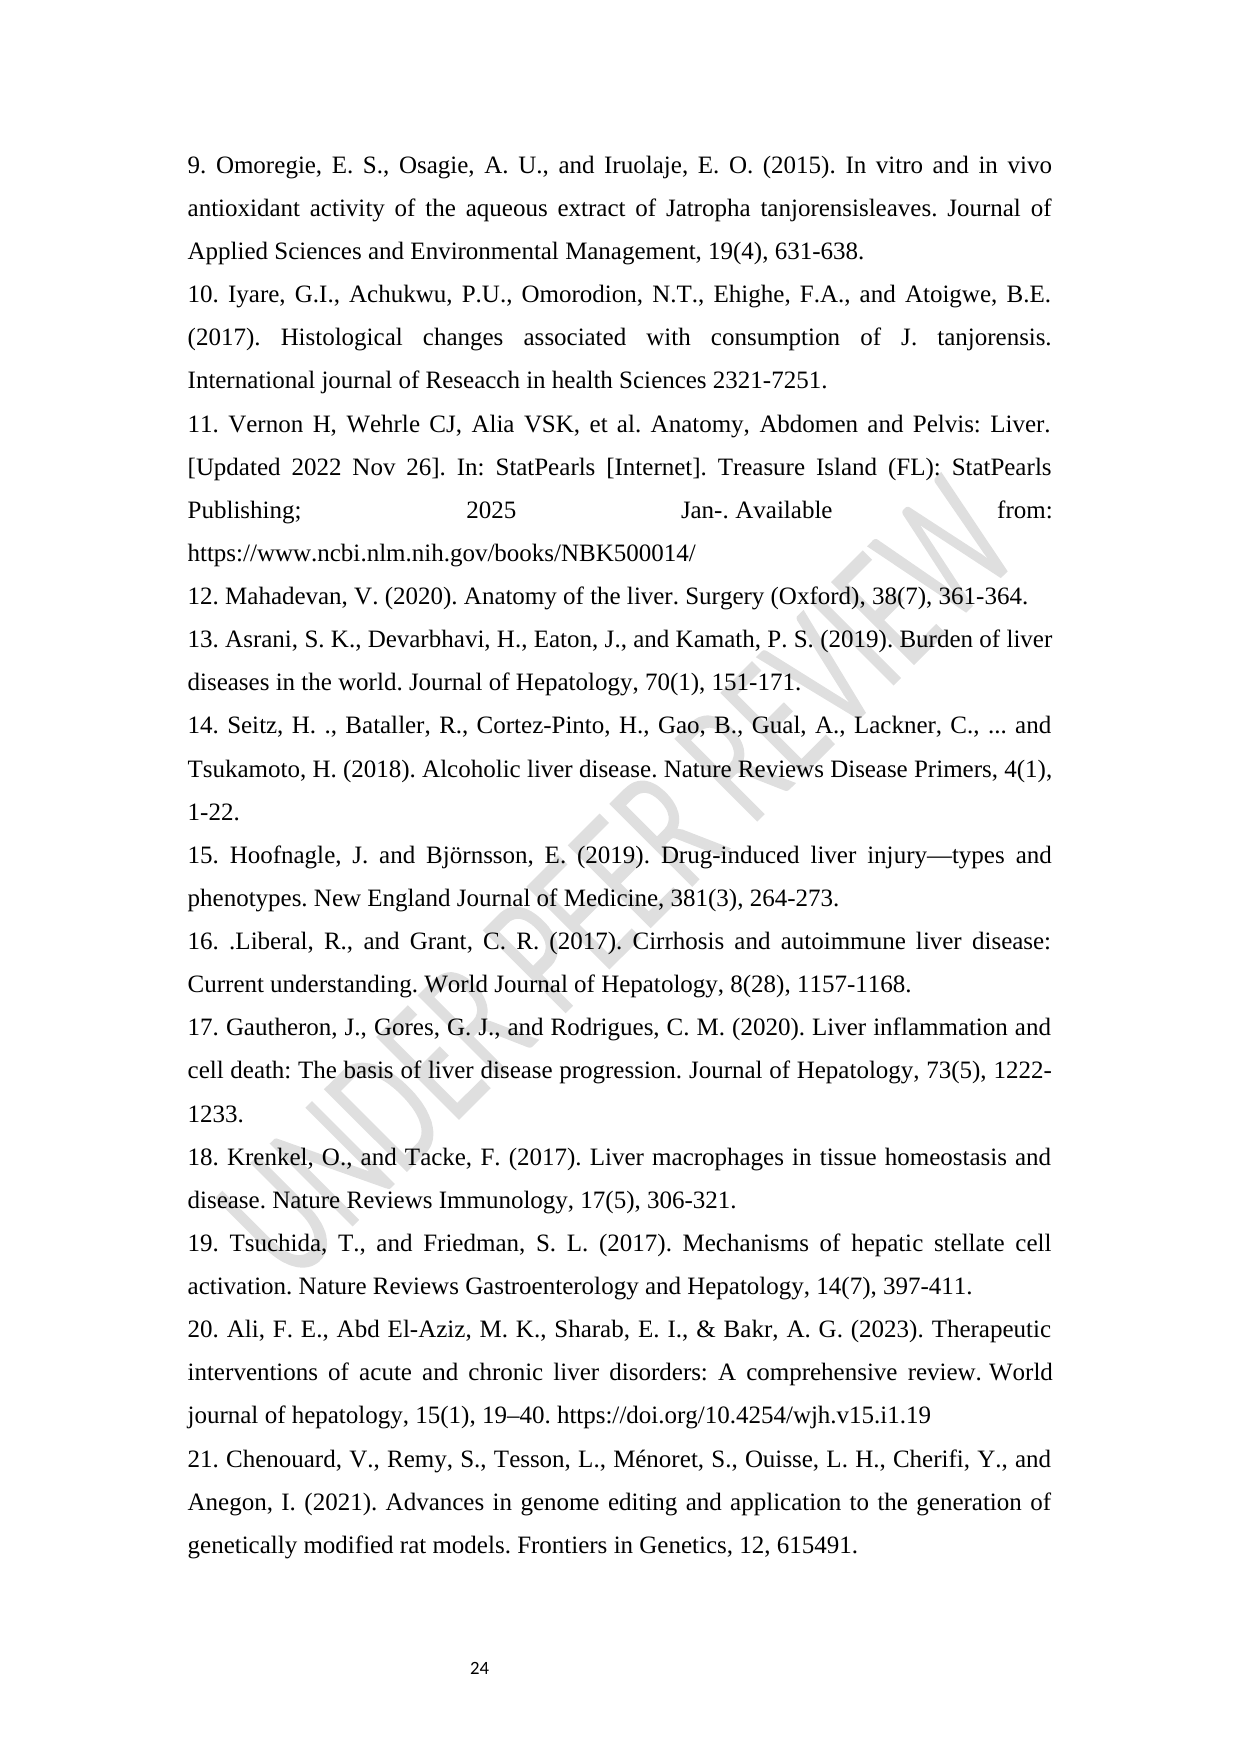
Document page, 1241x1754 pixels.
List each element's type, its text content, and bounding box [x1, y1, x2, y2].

text 21. Chenouard, V., Remy, S., Tesson, L., Ménoret, S., Ouisse, L. H., Cherifi, Y., and Anegon, I. (2021). Advances in genome editing and application to the generation of genetically modified rat models. Frontiers in Genetics, 12, 615491. [187, 1444, 1053, 1559]
text 13. Asrani, S. K., Devarbhavi, H., Eaton, J., and Kamath, P. S. (2019). Burden of liver diseases in the world. Journal of Hepatology, 70(1), 151-171. [187, 624, 1053, 696]
text 19. Tsuchida, T., and Friedman, S. L. (2017). Mechanisms of hepatic stellate cell activation. Nature Reviews Gastroenterology and Hepatology, 14(7), 397-411. [187, 1228, 1053, 1300]
text 12. Mahadevan, V. (2020). Anatomy of the liver. Surgery (Oxford), 38(7), 361-364. [187, 581, 1053, 610]
text 16. .Liberal, R., and Grant, C. R. (2017). Cirrhosis and autoimmune liver disease: Current understanding. World Journal of Hepatology, 8(28), 1157-1168. [187, 926, 1053, 998]
text 18. Krenkel, O., and Tacke, F. (2017). Liver macrophages in tissue homeostasis and disease. Nature Reviews Immunology, 17(5), 306-321. [187, 1142, 1053, 1214]
text 20. Ali, F. E., Abd El-Aziz, M. K., Sharab, E. I., & Bakr, A. G. (2023). Therapeutic interventions of acute and chronic liver disorders: A comprehensive review. World journal of hepatology, 15(1), 19–40. https://doi.org/10.4254/wjh.v15.i1.19 [187, 1314, 1053, 1429]
text 15. Hoofnagle, J. and Björnsson, E. (2019). Drug-induced liver injury—types and phenotypes. New England Journal of Medicine, 381(3), 264-273. [187, 840, 1053, 912]
text 14. Seitz, H. ., Bataller, R., Cortez-Pinto, H., Gao, B., Gual, A., Lackner, C., ... and Tsukamoto, H. (2018). Alcoholic liver disease. Nature Reviews Disease Primers, 4(1), 1-22. [187, 711, 1053, 826]
text 11. Vernon H, Wehrle CJ, Alia VSK, et al. Anatomy, Abdomen and Pelvis: Liver. [Updated 2022 Nov 26]. In: StatPearls [Internet]. Treasure Island (FL): StatPearls Publishing; 2025 Jan-. Available from: https://www.ncbi.nlm.nih.gov/books/NBK500014/ [187, 409, 1053, 567]
text 10. Iyare, G.I., Achukwu, P.U., Omorodion, N.T., Ehighe, F.A., and Atoigwe, B.E. (2017). Histological changes associated with consumption of J. tanjorensis. International journal of Reseacch in health Sciences 2321-7251. [187, 279, 1053, 394]
text 17. Gautheron, J., Gores, G. J., and Rodrigues, C. M. (2020). Liver inflammation and cell death: The basis of liver disease progression. Journal of Hepatology, 73(5), 1222-1233. [187, 1012, 1053, 1127]
text 9. Omoregie, E. S., Osagie, A. U., and Iruolaje, E. O. (2015). In vitro and in vivo antioxidant activity of the aqueous extract of Jatropha tanjorensisleaves. Journal of Applied Sciences and Environmental Management, 19(4), 631-638. [187, 150, 1053, 265]
